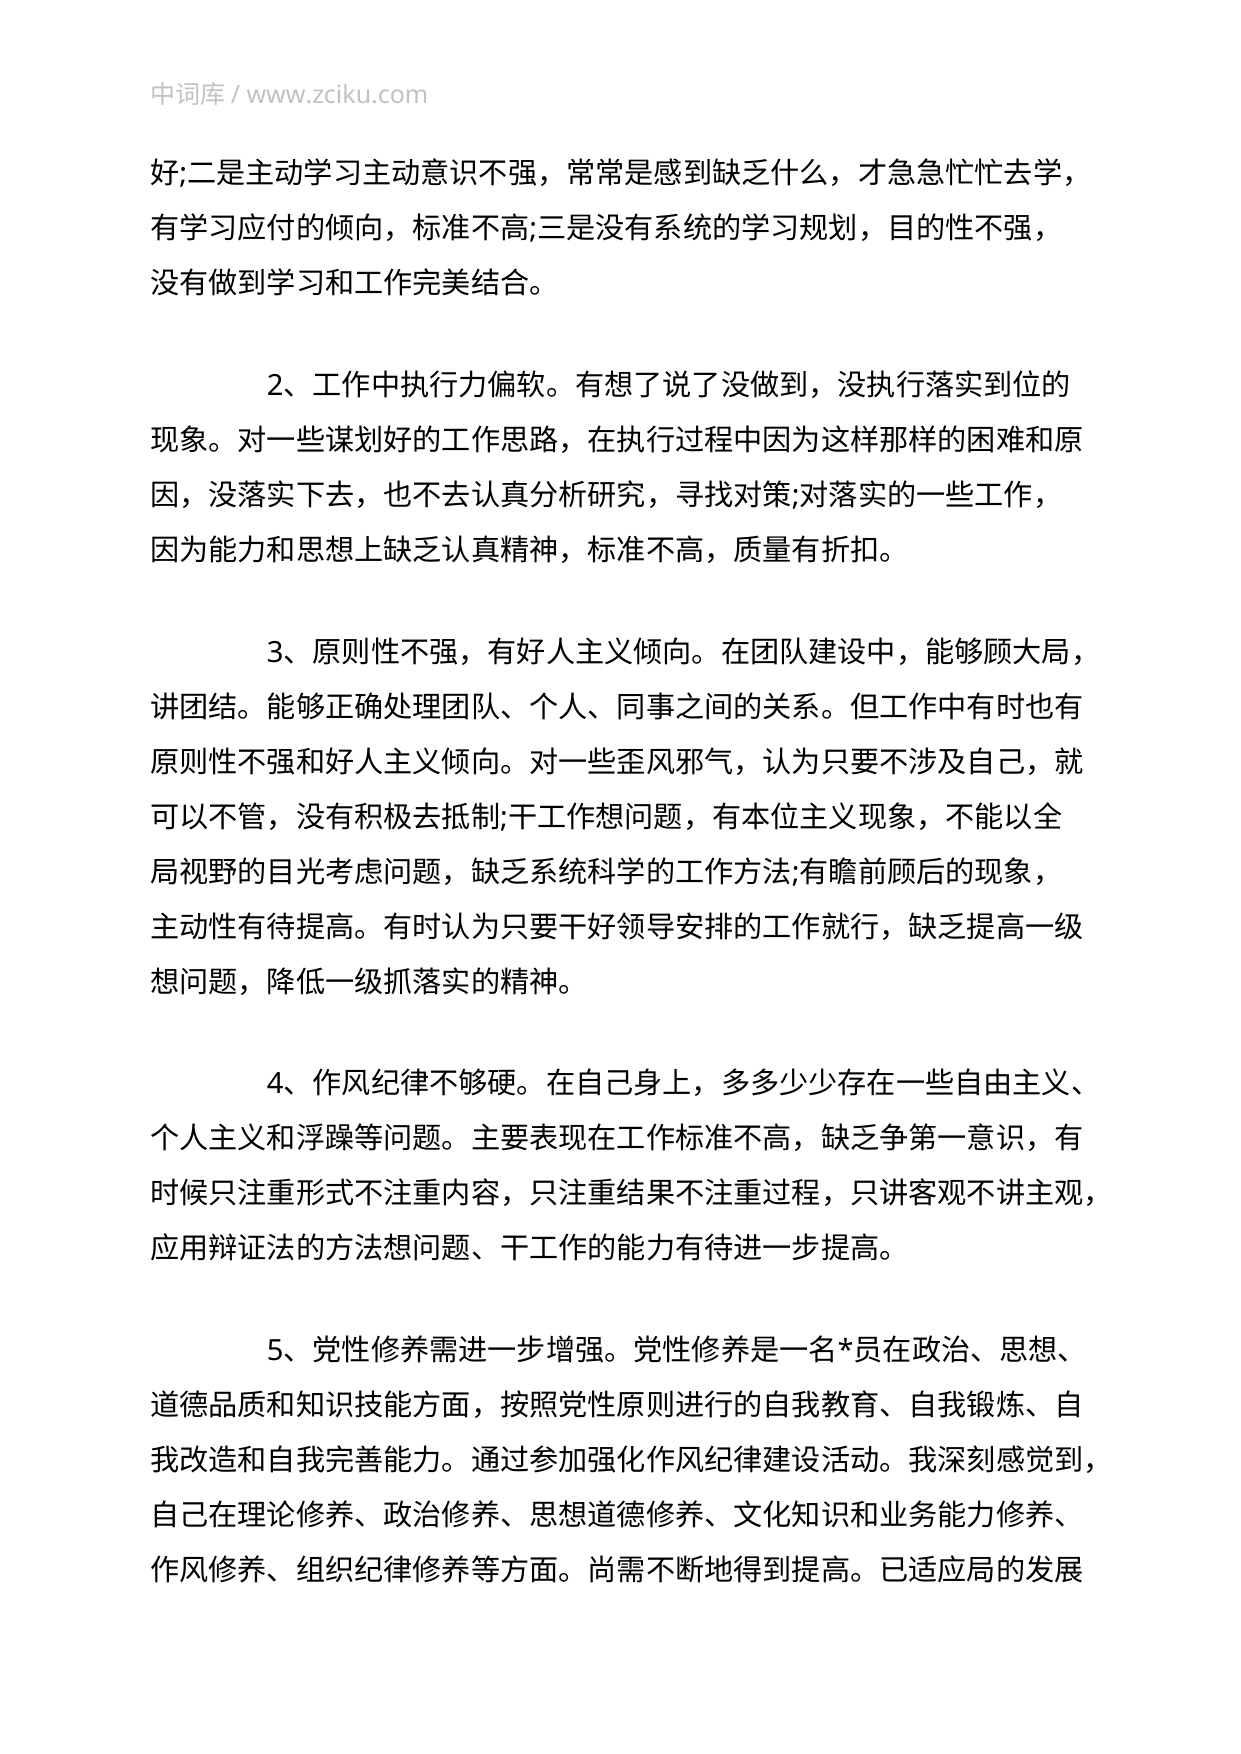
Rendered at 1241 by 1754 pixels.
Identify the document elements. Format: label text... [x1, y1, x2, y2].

text 2、工作中执行力偏软。有想了说了没做到，没执行落实到位的现象。对一些谋划好的工作思路，在执行过程中因为这样那样的困难和原因，没落实下去，也不去认真分析研究，寻找对策;对落实的一些工作，因为能力和思想上缺乏认真精神，标准不高，质量有折扣。 [150, 362, 1090, 569]
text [150, 150, 1090, 302]
text 3、原则性不强，有好人主义倾向。在团队建设中，能够顾大局，讲团结。能够正确处理团队、个人、同事之间的关系。但工作中有时也有原则性不强和好人主义倾向。对一些歪风邪气，认为只要不涉及自己，就可以不管，没有积极去抵制;干工作想问题，有本位主义现象，不能以全局视野的目光考虑问题，缺乏系统科学的工作方法;有瞻前顾后的现象，主动性有待提高。有时认为只要干好领导安排的工作就行，缺乏提高一级想问题，降低一级抓落实的精神。 [150, 628, 1090, 1000]
text 4、作风纪律不够硬。在自己身上，多多少少存在一些自由主义、个人主义和浮躁等问题。主要表现在工作标准不高，缺乏争第一意识，有时候只注重形式不注重内容，只注重结果不注重过程，只讲客观不讲主观，应用辩证法的方法想问题、干工作的能力有待进一步提高。 [150, 1060, 1090, 1267]
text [150, 1326, 1090, 1588]
